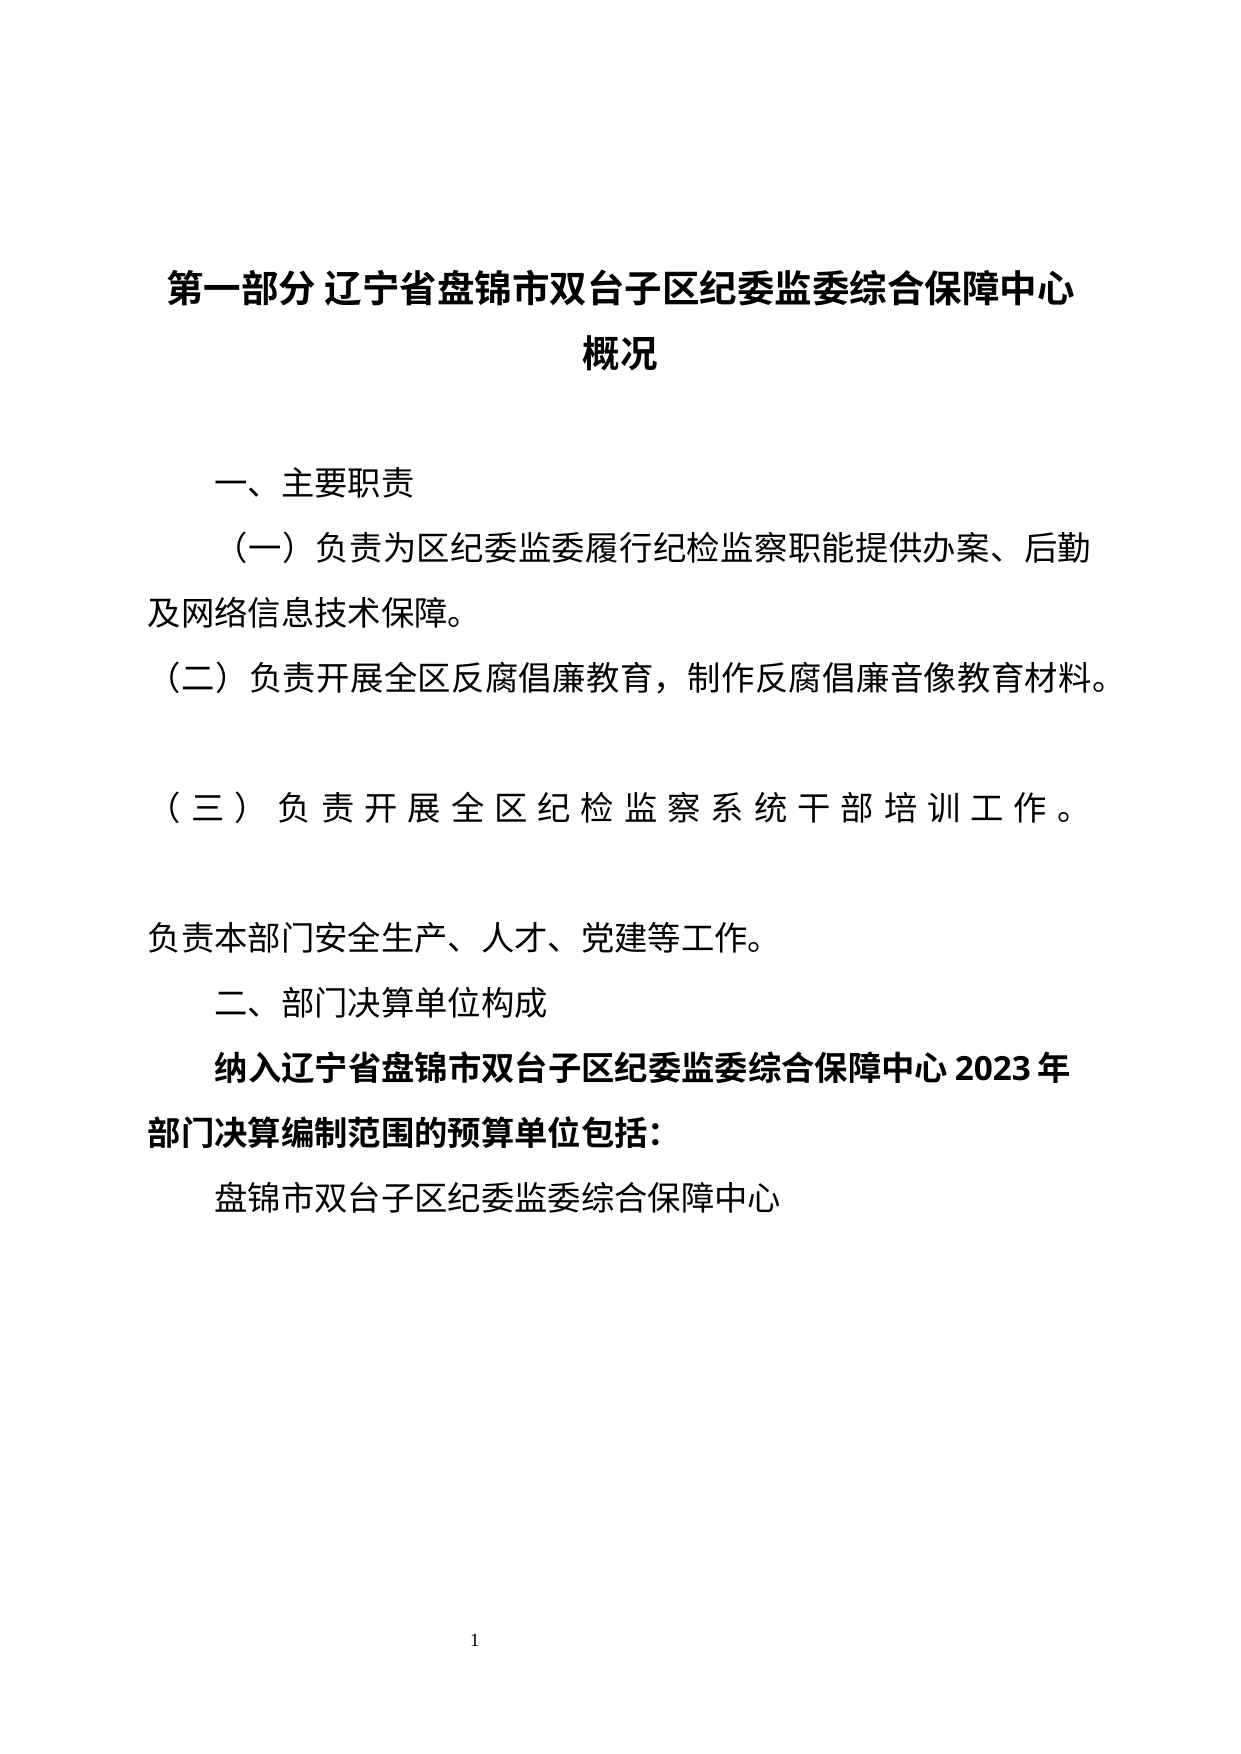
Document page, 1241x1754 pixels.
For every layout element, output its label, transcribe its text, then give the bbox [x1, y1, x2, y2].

text 第一部分 辽宁省盘锦市双台子区纪委监委综合保障中心概况 [148, 253, 1093, 383]
text 纳入辽宁省盘锦市双台子区纪委监委综合保障中心2023年部门决算编制范围的预算单位包括： [148, 1033, 1093, 1163]
text （一）负责为区纪委监委履行纪检监察职能提供办案、后勤及网络信息技术保障。 （二）负责开展全区反腐倡廉教育，制作反腐倡廉音像教育材料。 （三）负责开展全区纪检监察系统干部培训工作。 负责本部门安全生产、人才、党建等工作。 [148, 513, 1093, 968]
text 一、主要职责 [148, 448, 1093, 513]
text 盘锦市双台子区纪委监委综合保障中心 [148, 1163, 1093, 1228]
text 二、部门决算单位构成 [148, 968, 1093, 1033]
